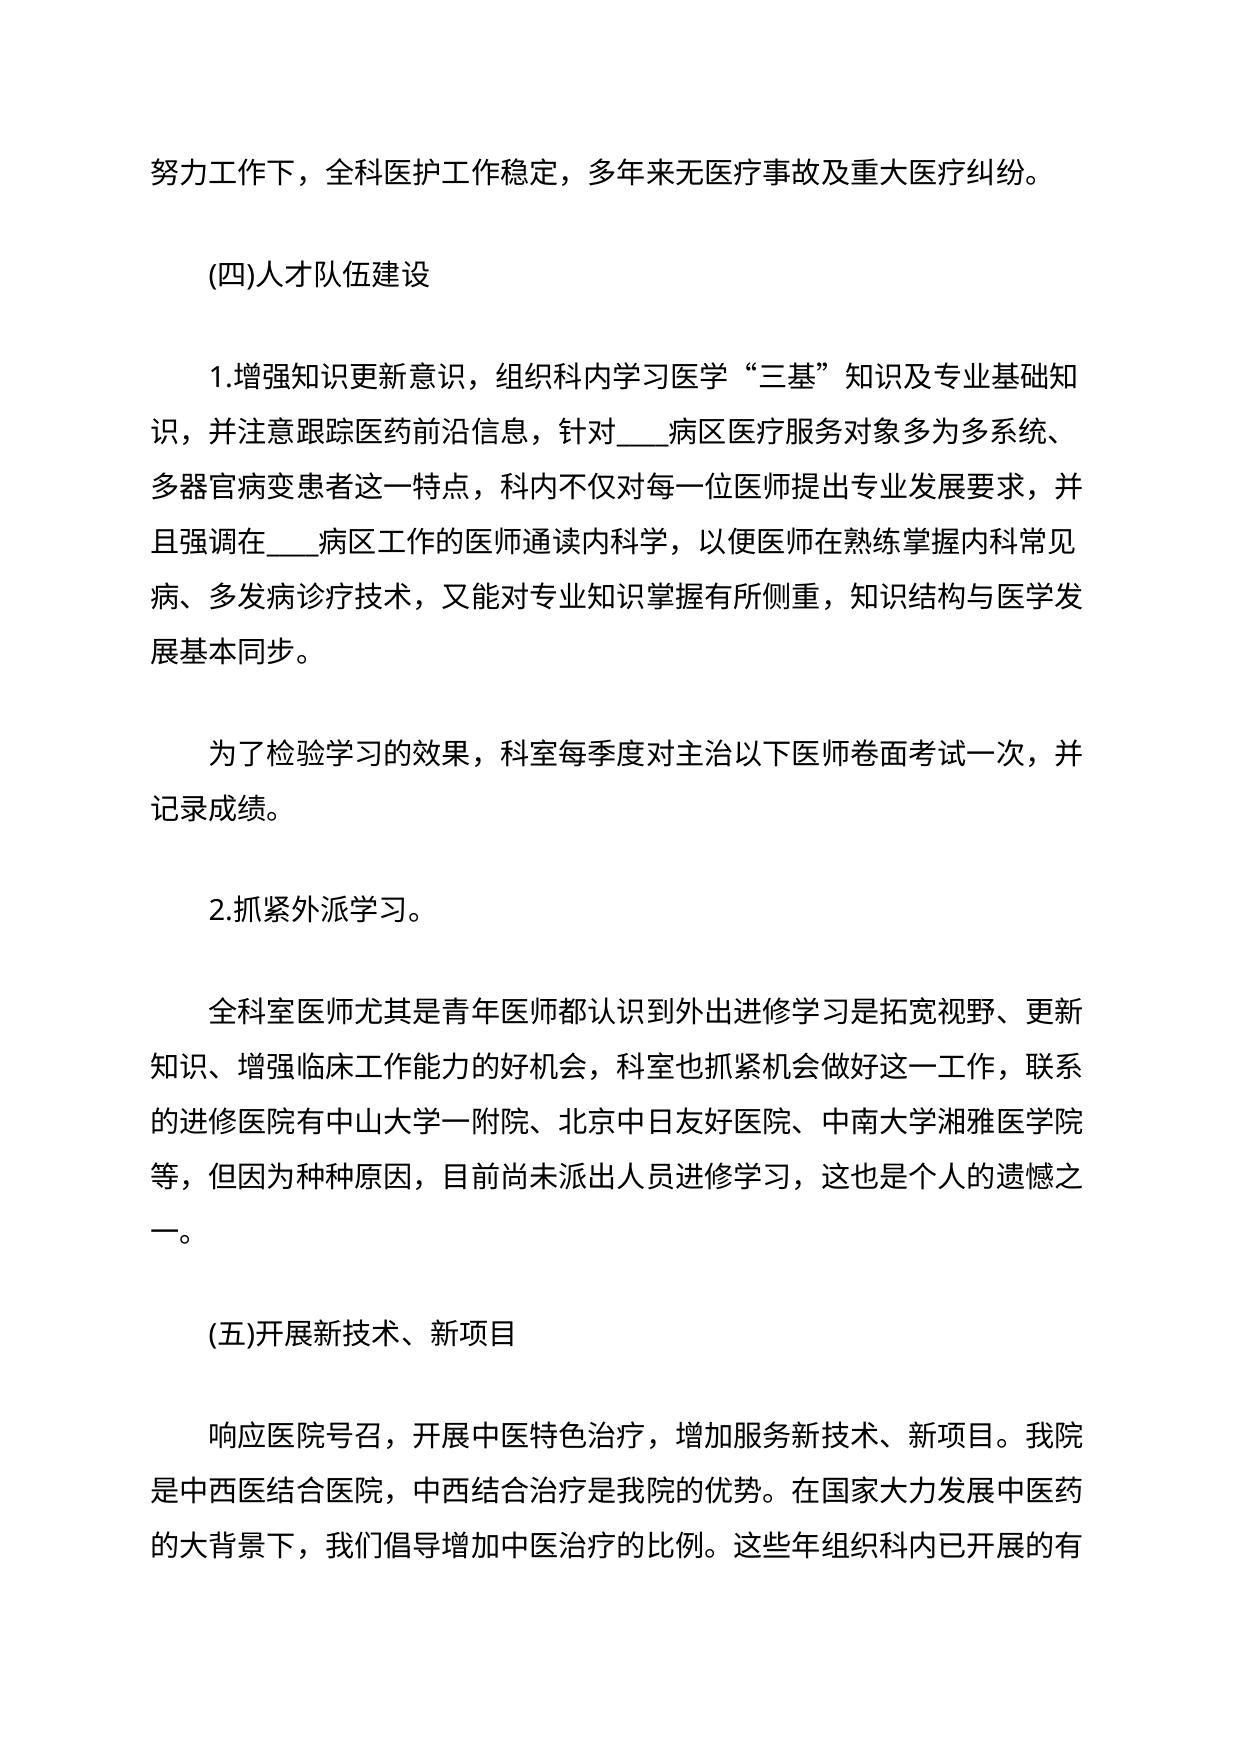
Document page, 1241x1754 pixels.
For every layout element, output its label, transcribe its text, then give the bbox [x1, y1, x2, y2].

text (五)开展新技术、新项目 [150, 1310, 1090, 1353]
text (四)人才队伍建设 [150, 252, 1090, 294]
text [150, 150, 1090, 192]
text 全科室医师尤其是青年医师都认识到外出进修学习是拓宽视野、更新知识、增强临床工作能力的好机会，科室也抓紧机会做好这一工作，联系的进修医院有中山大学一附院、北京中日友好医院、中南大学湘雅医学院等，但因为种种原因，目前尚未派出人员进修学习，这也是个人的遗憾之一。 [150, 989, 1090, 1251]
text 为了检验学习的效果，科室每季度对主治以下医师卷面考试一次，并记录成绩。 [150, 730, 1090, 827]
text 2.抓紧外派学习。 [150, 887, 1090, 929]
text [150, 1412, 1090, 1564]
text 1.增强知识更新意识，组织科内学习医学“三基”知识及专业基础知识，并注意跟踪医药前沿信息，针对____病区医疗服务对象多为多系统、多器官病变患者这一特点，科内不仅对每一位医师提出专业发展要求，并且强调在____病区工作的医师通读内科学，以便医师在熟练掌握内科常见病、多发病诊疗技术，又能对专业知识掌握有所侧重，知识结构与医学发展基本同步。 [150, 354, 1090, 671]
